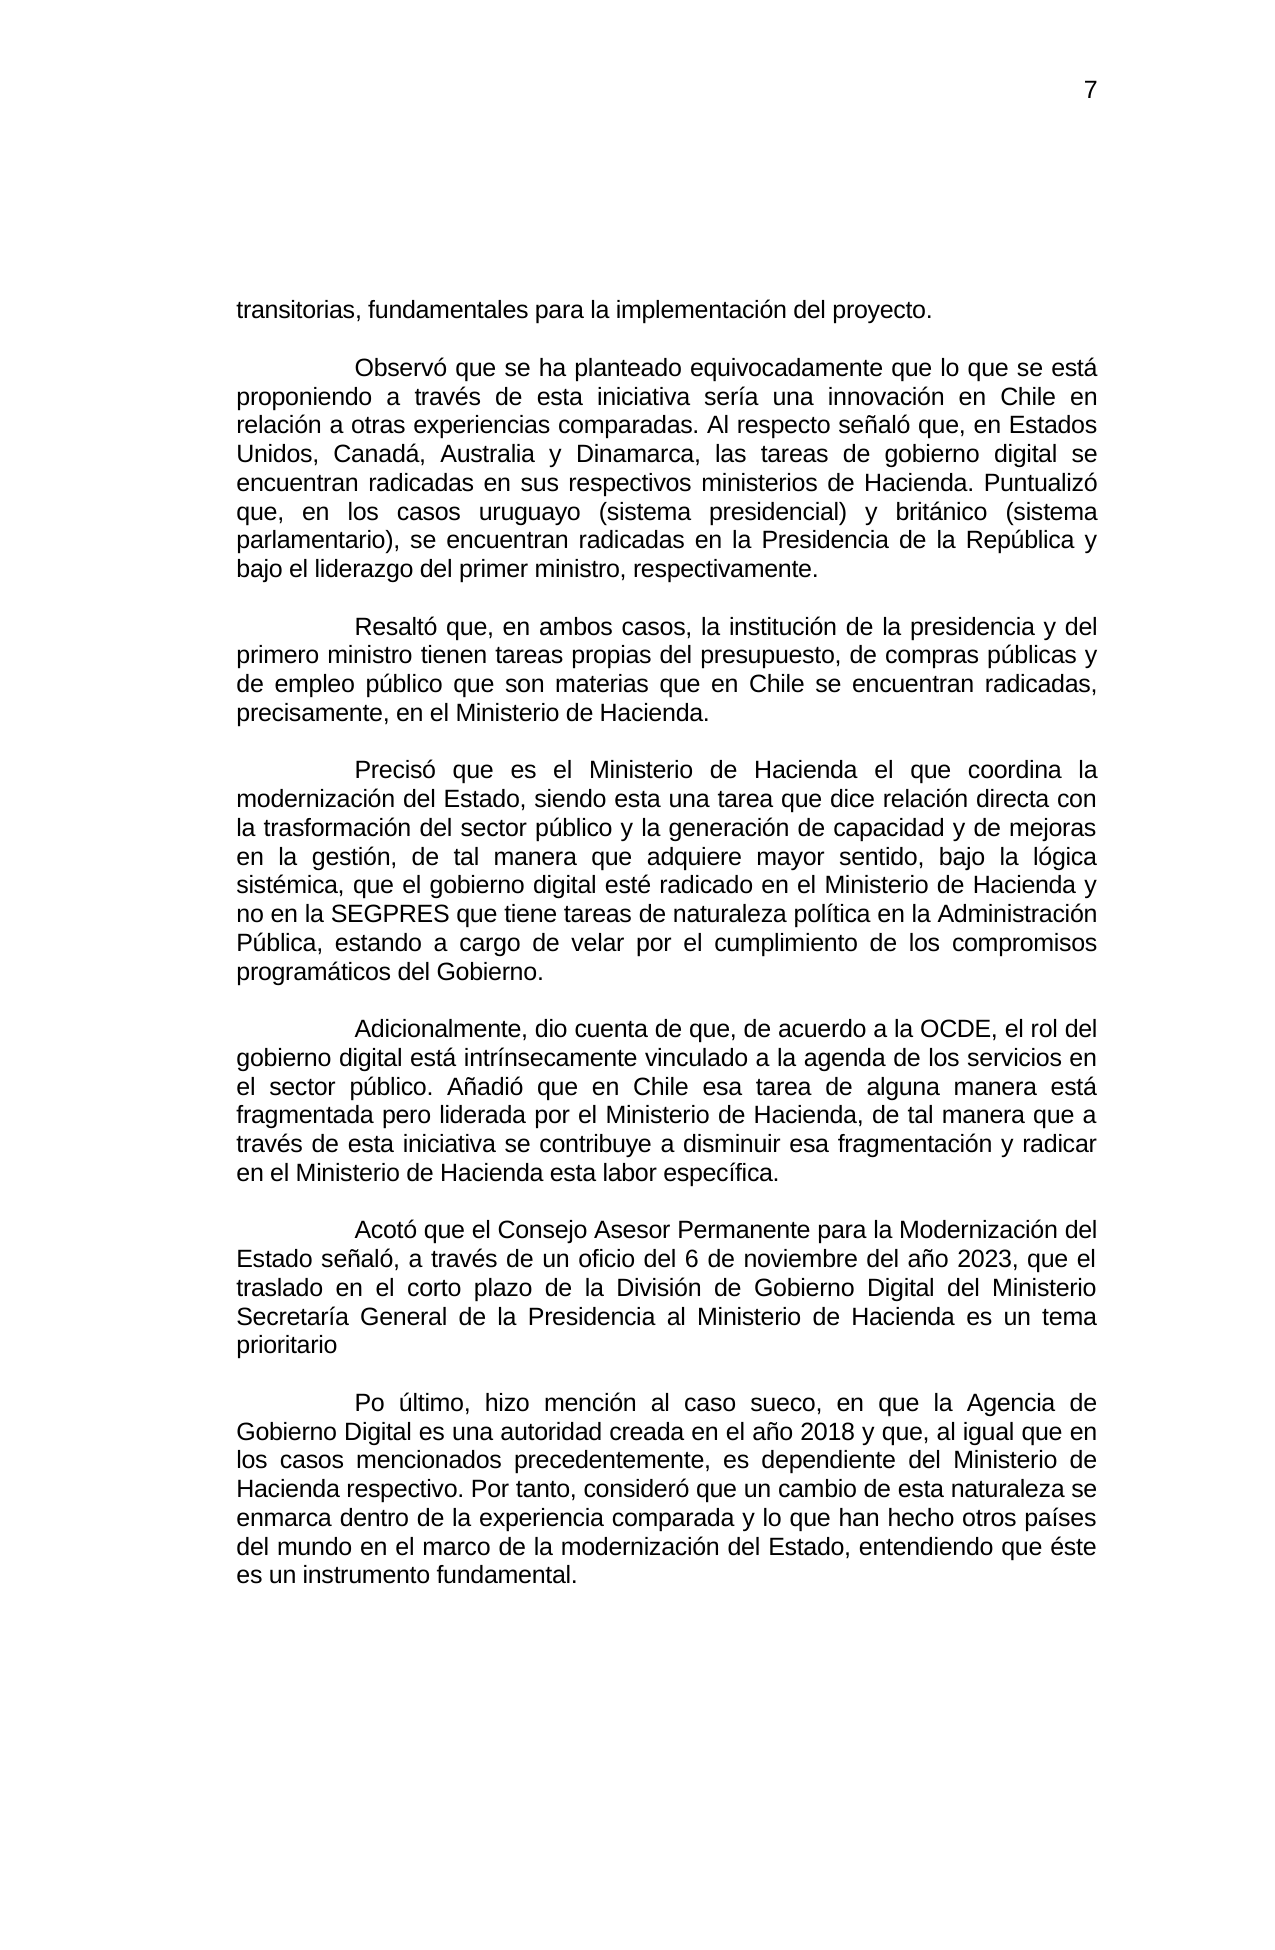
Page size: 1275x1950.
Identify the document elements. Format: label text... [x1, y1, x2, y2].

text Acotó que el Consejo Asesor Permanente para la Modernización del Estado señaló, a través de un oficio del 6 de noviembre del año 2023, que el traslado en el corto plazo de la División de Gobierno Digital del Ministerio Secretaría General de la Presidencia al Ministerio de Hacienda es un tema prioritario [236, 1215, 1098, 1359]
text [236, 295, 1098, 324]
text Resaltó que, en ambos casos, la institución de la presidencia y del primero ministro tienen tareas propias del presupuesto, de compras públicas y de empleo público que son materias que en Chile se encuentran radicadas, precisamente, en el Ministerio de Hacienda. [236, 612, 1098, 727]
text Po último, hizo mención al caso sueco, en que la Agencia de Gobierno Digital es una autoridad creada en el año 2018 y que, al igual que en los casos mencionados precedentemente, es dependiente del Ministerio de Hacienda respectivo. Por tanto, consideró que un cambio de esta naturaleza se enmarca dentro de la experiencia comparada y lo que han hecho otros países del mundo en el marco de la modernización del Estado, entendiendo que éste es un instrumento fundamental. [236, 1388, 1098, 1589]
text Adicionalmente, dio cuenta de que, de acuerdo a la OCDE, el rol del gobierno digital está intrínsecamente vinculado a la agenda de los servicios en el sector público. Añadió que en Chile esa tarea de alguna manera está fragmentada pero liderada por el Ministerio de Hacienda, de tal manera que a través de esta iniciativa se contribuye a disminuir esa fragmentación y radicar en el Ministerio de Hacienda esta labor específica. [236, 1014, 1098, 1187]
text Observó que se ha planteado equivocadamente que lo que se está proponiendo a través de esta iniciativa sería una innovación en Chile en relación a otras experiencias comparadas. Al respecto señaló que, en Estados Unidos, Canadá, Australia y Dinamarca, las tareas de gobierno digital se encuentran radicadas en sus respectivos ministerios de Hacienda. Puntualizó que, en los casos uruguayo (sistema presidencial) y británico (sistema parlamentario), se encuentran radicadas en la Presidencia de la República y bajo el liderazgo del primer ministro, respectivamente. [236, 353, 1098, 583]
text Precisó que es el Ministerio de Hacienda el que coordina la modernización del Estado, siendo esta una tarea que dice relación directa con la trasformación del sector público y la generación de capacidad y de mejoras en la gestión, de tal manera que adquiere mayor sentido, bajo la lógica sistémica, que el gobierno digital esté radicado en el Ministerio de Hacienda y no en la SEGPRES que tiene tareas de naturaleza política en la Administración Pública, estando a cargo de velar por el cumplimiento de los compromisos programáticos del Gobierno. [236, 755, 1098, 985]
